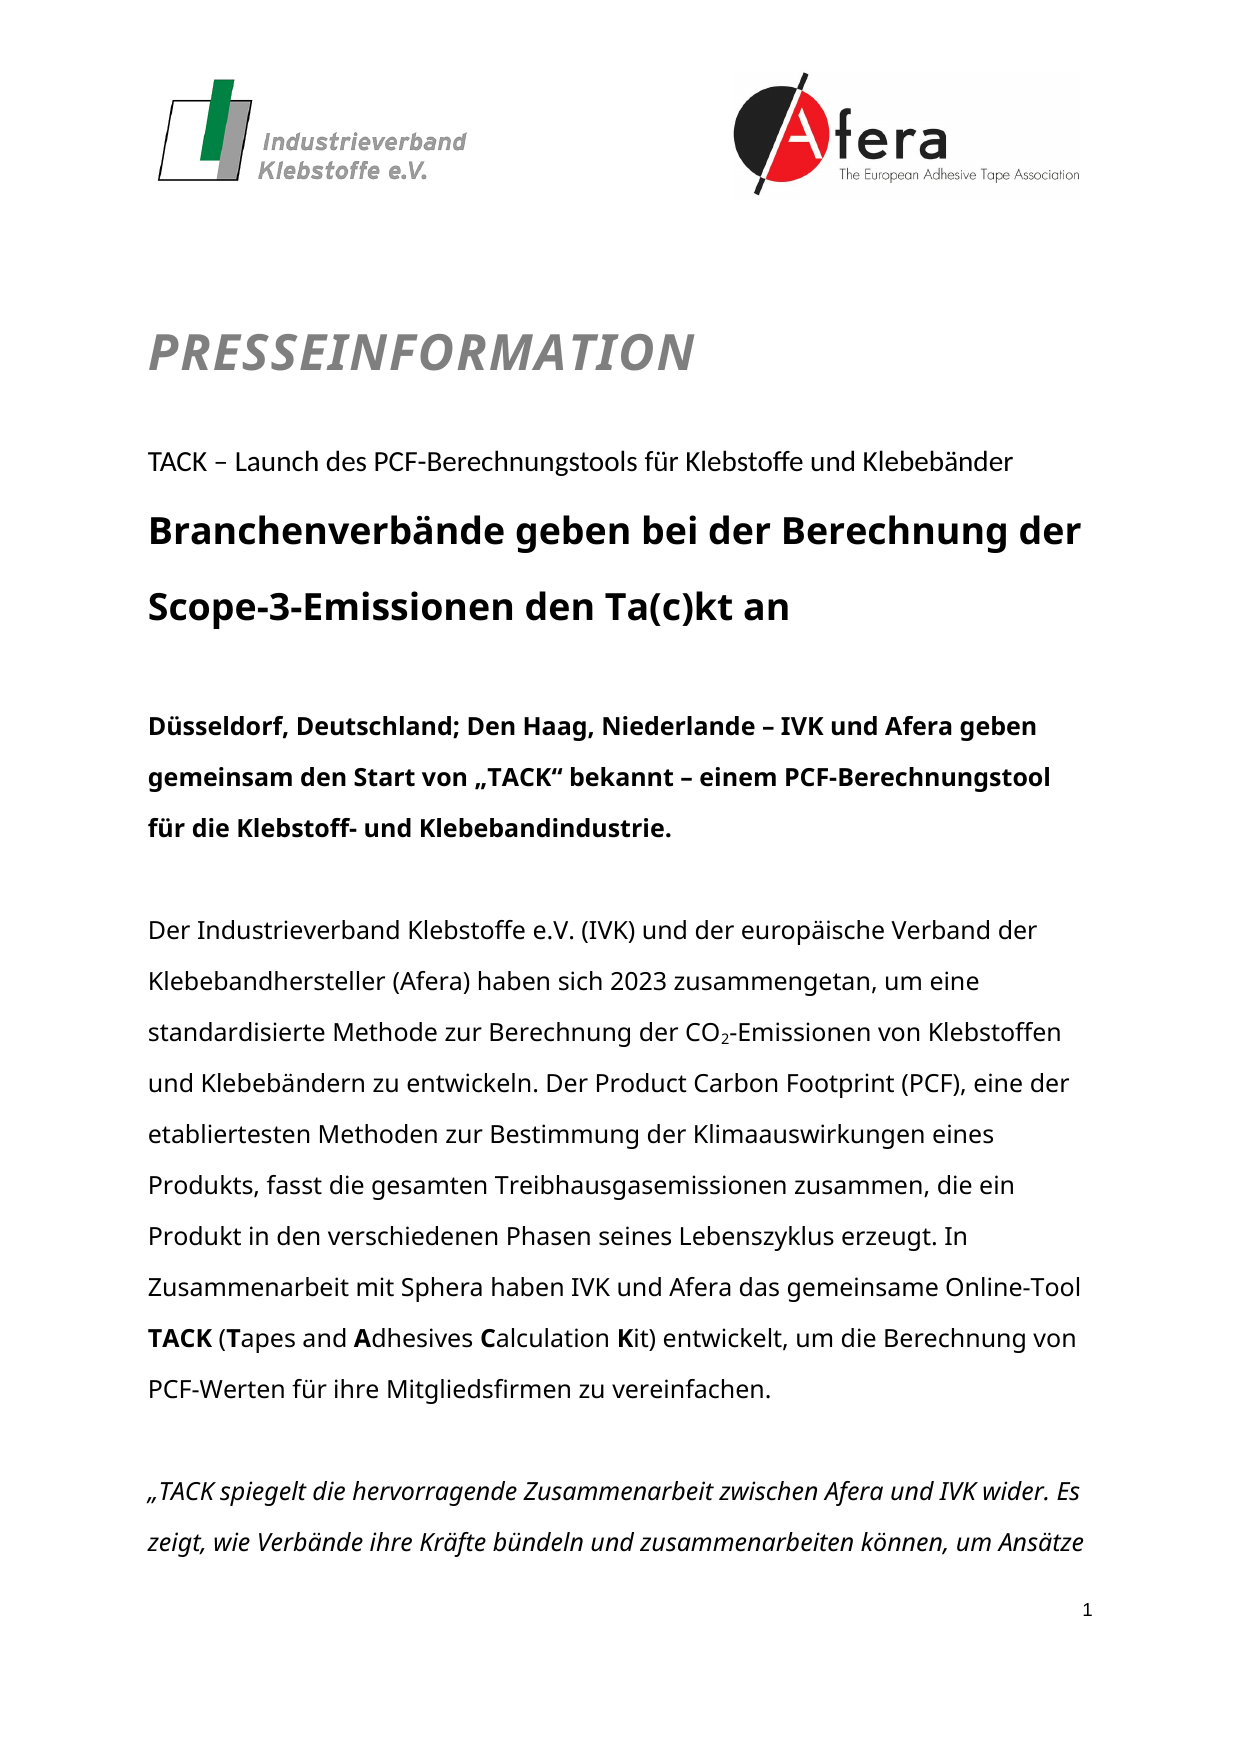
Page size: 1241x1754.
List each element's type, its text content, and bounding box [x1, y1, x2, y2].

text Der Industrieverband Klebstoffe e.V. (IVK) und der europäische Verband der Klebebandhersteller (Afera) haben sich 2023 zusammengetan, um eine standardisierte Methode zur Berechnung der CO2-Emissionen von Klebstoffen und Klebebändern zu entwickeln. Der Product Carbon Footprint (PCF), eine der etabliertesten Methoden zur Bestimmung der Klimaauswirkungen eines Produkts, fasst die gesamten Treibhausgasemissionen zusammen, die ein Produkt in den verschiedenen Phasen seines Lebenszyklus erzeugt. In Zusammenarbeit mit Sphera haben IVK und Afera das gemeinsame Online-Tool TACK (Tapes and Adhesives Calculation Kit) entwickelt, um die Berechnung von PCF-Werten für ihre Mitgliedsfirmen zu vereinfachen. [148, 912, 1092, 1406]
text TACK – Launch des PCF-Berechnungstools für Klebstoffe und Klebebänder Branchenverbände geben bei der Berechnung der Scope-3-Emissionen den Ta(c)kt an [148, 443, 1092, 632]
picture [151, 68, 474, 193]
picture [732, 68, 1081, 200]
text Düsseldorf, Deutschland; Den Haag, Niederlande – IVK und Afera geben gemeinsam den Start von „TACK“ bekannt – einem PCF-Berechnungstool für die Klebstoff- und Klebebandindustrie. [148, 708, 1092, 844]
